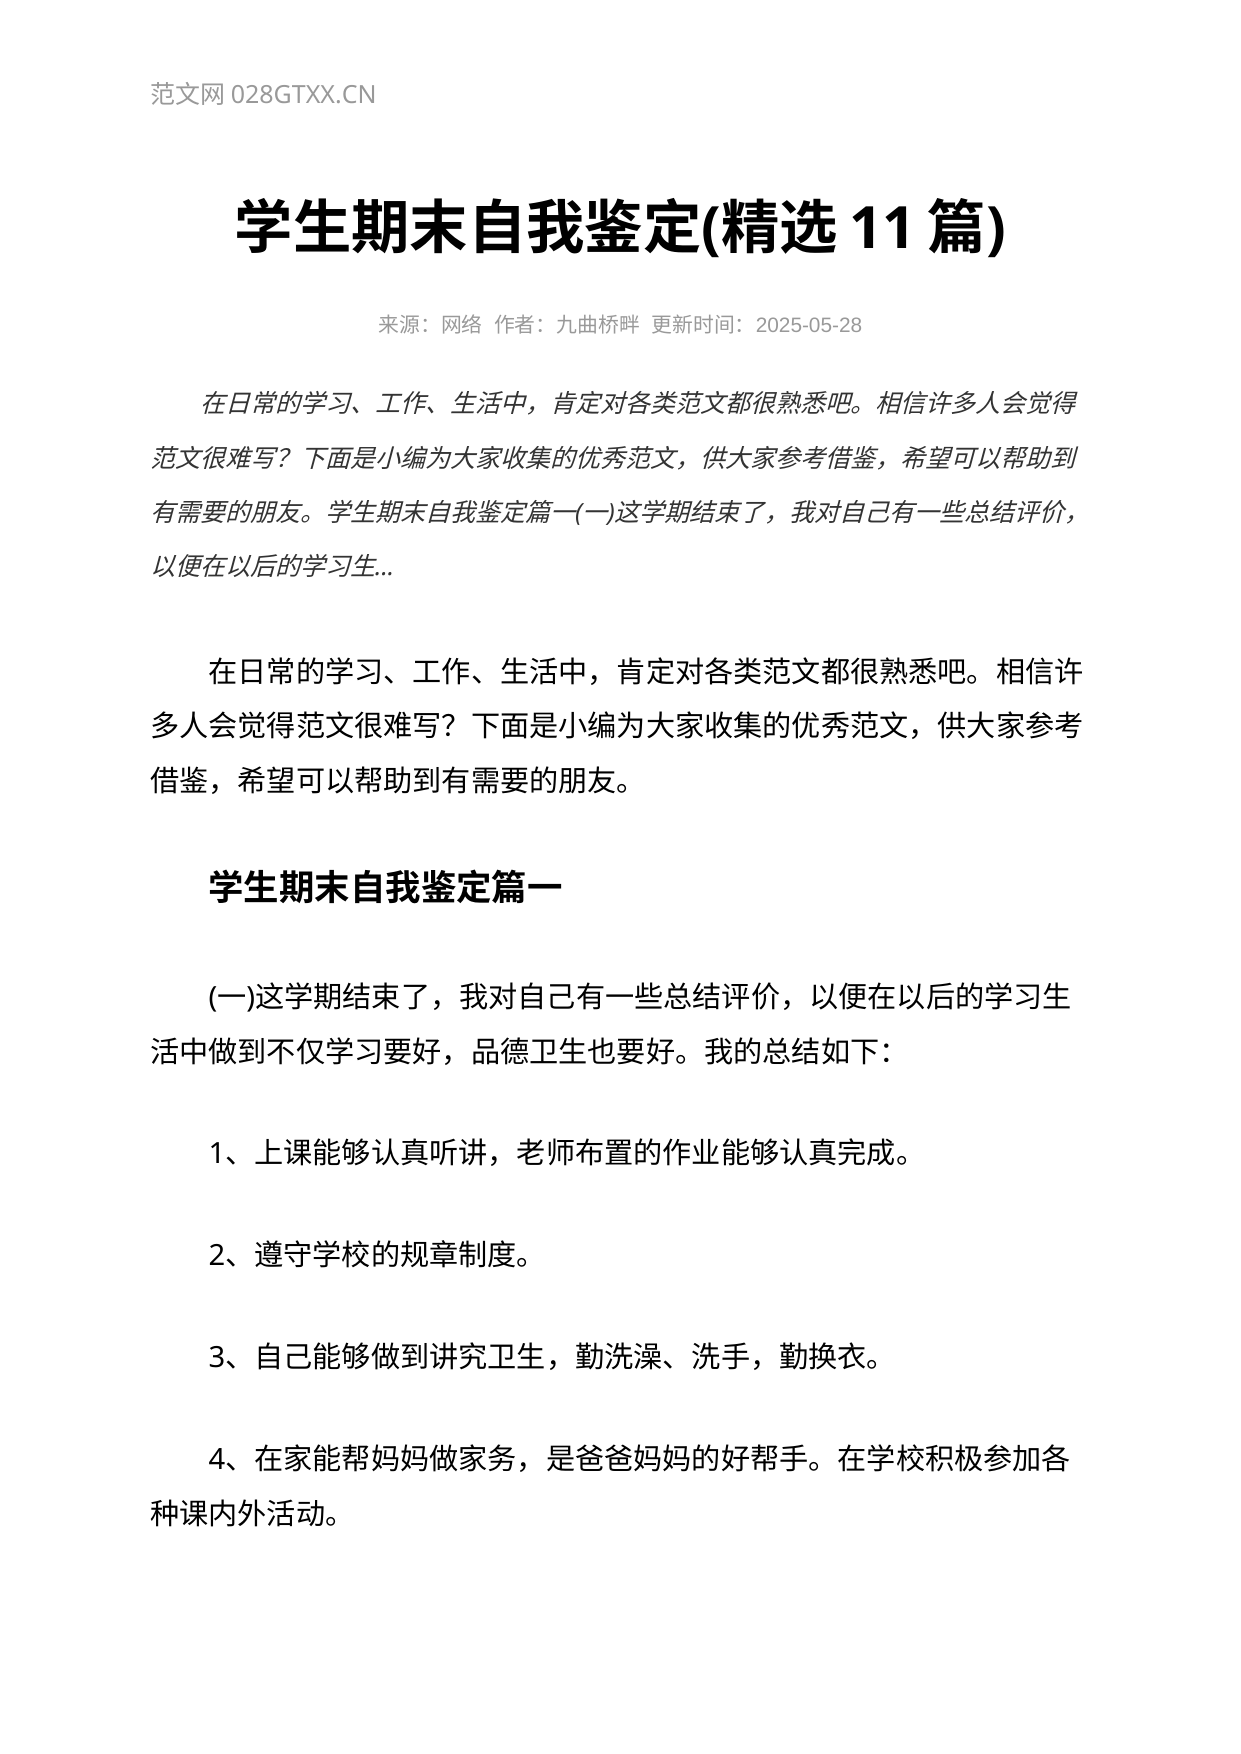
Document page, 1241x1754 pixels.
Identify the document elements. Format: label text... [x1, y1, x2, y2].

text 学生期末自我鉴定篇一 [150, 860, 1090, 911]
text 3、自己能够做到讲究卫生，勤洗澡、洗手，勤换衣。 [150, 1334, 1090, 1376]
text 2、遵守学校的规章制度。 [150, 1232, 1090, 1274]
text 在日常的学习、工作、生活中，肯定对各类范文都很熟悉吧。相信许多人会觉得范文很难写？下面是小编为大家收集的优秀范文，供大家参考借鉴，希望可以帮助到有需要的朋友。 [150, 648, 1090, 800]
text 在日常的学习、工作、生活中，肯定对各类范文都很熟悉吧。相信许多人会觉得范文很难写？下面是小编为大家收集的优秀范文，供大家参考借鉴，希望可以帮助到有需要的朋友。学生期末自我鉴定篇一(一)这学期结束了，我对自己有一些总结评价，以便在以后的学习生... [150, 384, 1090, 583]
text 来源：网络 作者：九曲桥畔 更新时间：2025-05-28 [150, 313, 1090, 337]
text 1、上课能够认真听讲，老师布置的作业能够认真完成。 [150, 1130, 1090, 1172]
subtitle 学生期末自我鉴定(精选11篇) [150, 181, 1090, 266]
text 4、在家能帮妈妈做家务，是爸爸妈妈的好帮手。在学校积极参加各种课内外活动。 [150, 1436, 1090, 1533]
text (一)这学期结束了，我对自己有一些总结评价，以便在以后的学习生活中做到不仅学习要好，品德卫生也要好。我的总结如下： [150, 973, 1090, 1070]
